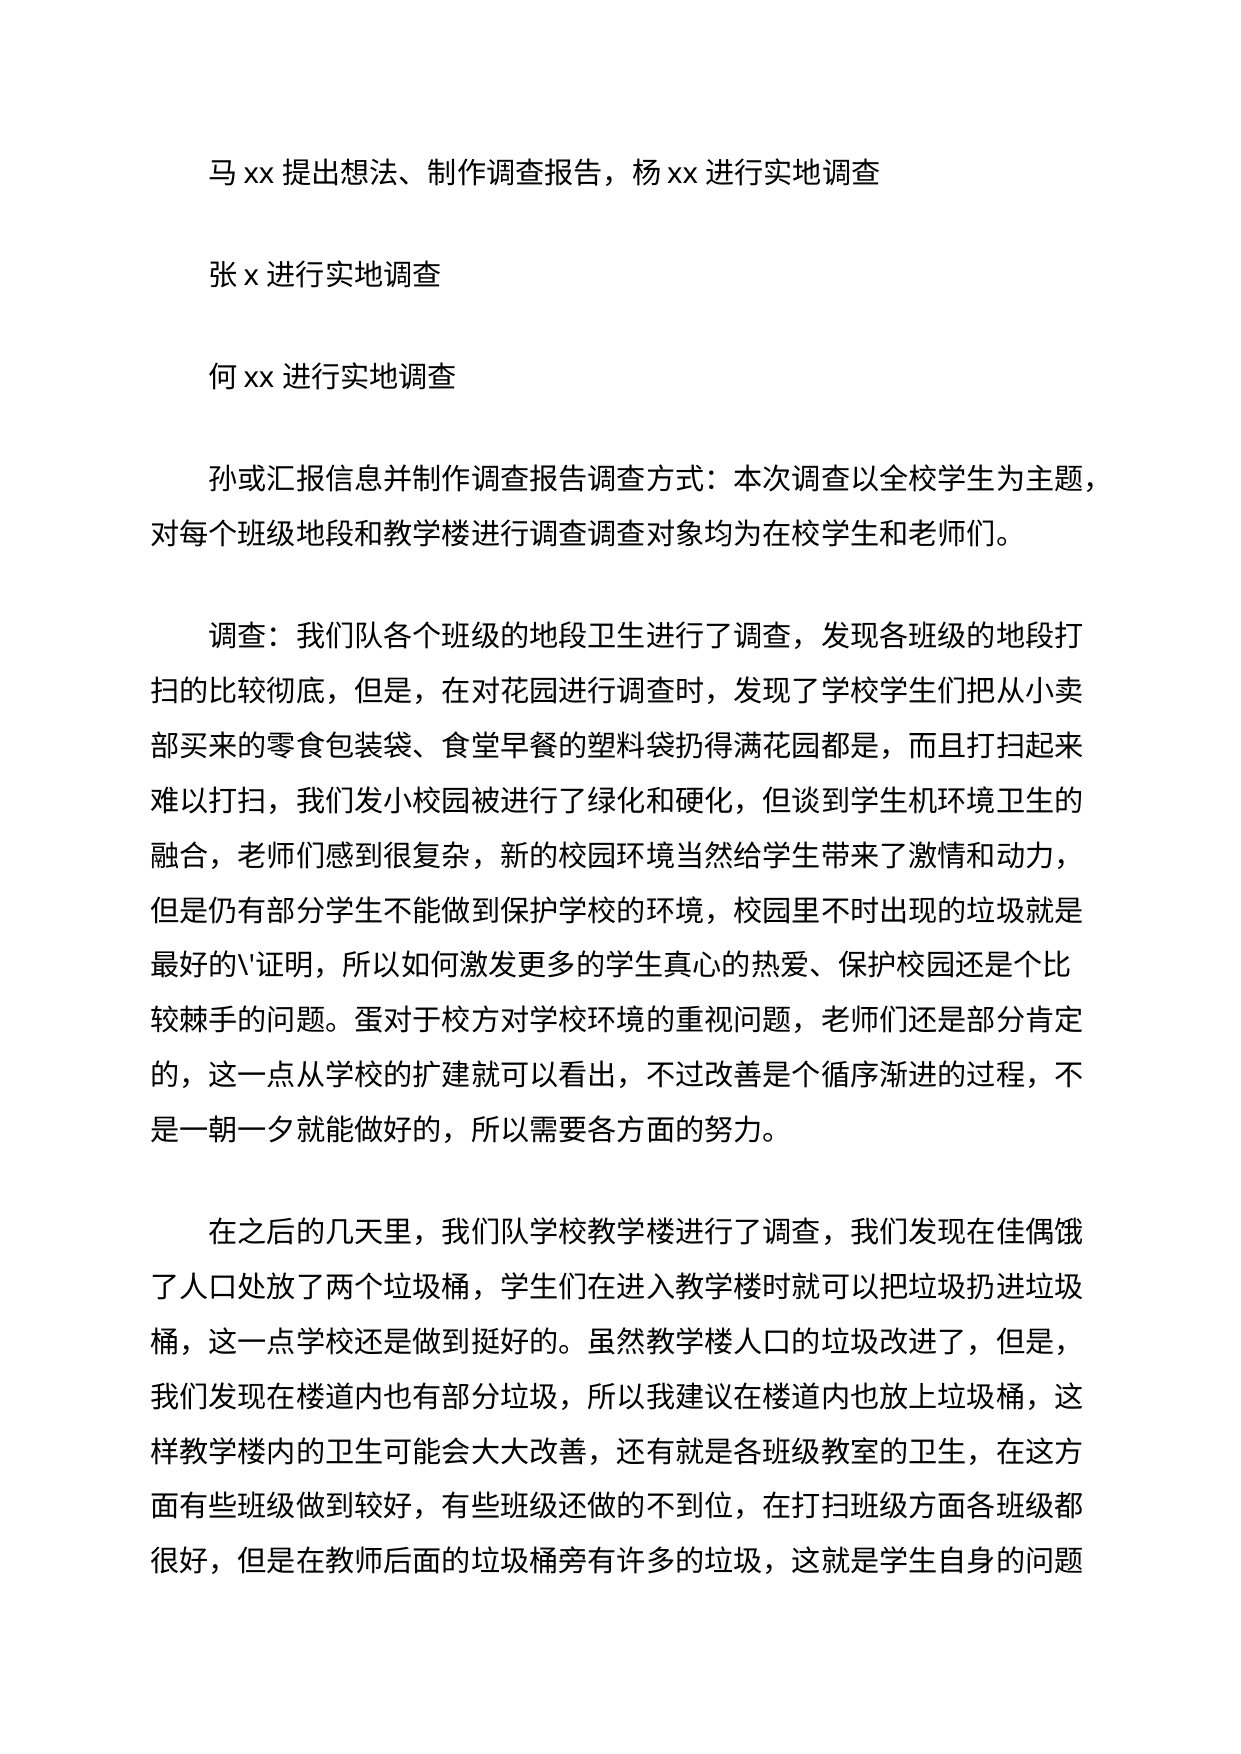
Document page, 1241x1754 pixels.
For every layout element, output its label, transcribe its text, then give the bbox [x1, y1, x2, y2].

text 何xx 进行实地调查 [150, 354, 1090, 396]
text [150, 1208, 1090, 1580]
text 孙或汇报信息并制作调查报告调查方式：本次调查以全校学生为主题，对每个班级地段和教学楼进行调查调查对象均为在校学生和老师们。 [150, 456, 1090, 553]
text 调查：我们队各个班级的地段卫生进行了调查，发现各班级的地段打扫的比较彻底，但是，在对花园进行调查时，发现了学校学生们把从小卖部买来的零食包装袋、食堂早餐的塑料袋扔得满花园都是，而且打扫起来难以打扫，我们发小校园被进行了绿化和硬化，但谈到学生机环境卫生的融合，老师们感到很复杂，新的校园环境当然给学生带来了激情和动力，但是仍有部分学生不能做到保护学校的环境，校园里不时出现的垃圾就是最好的\'证明，所以如何激发更多的学生真心的热爱、保护校园还是个比较棘手的问题。蛋对于校方对学校环境的重视问题，老师们还是部分肯定的，这一点从学校的扩建就可以看出，不过改善是个循序渐进的过程，不是一朝一夕就能做好的，所以需要各方面的努力。 [150, 613, 1090, 1149]
text 张x 进行实地调查 [150, 252, 1090, 294]
text 马xx 提出想法、制作调查报告，杨xx 进行实地调查 [150, 150, 1090, 192]
